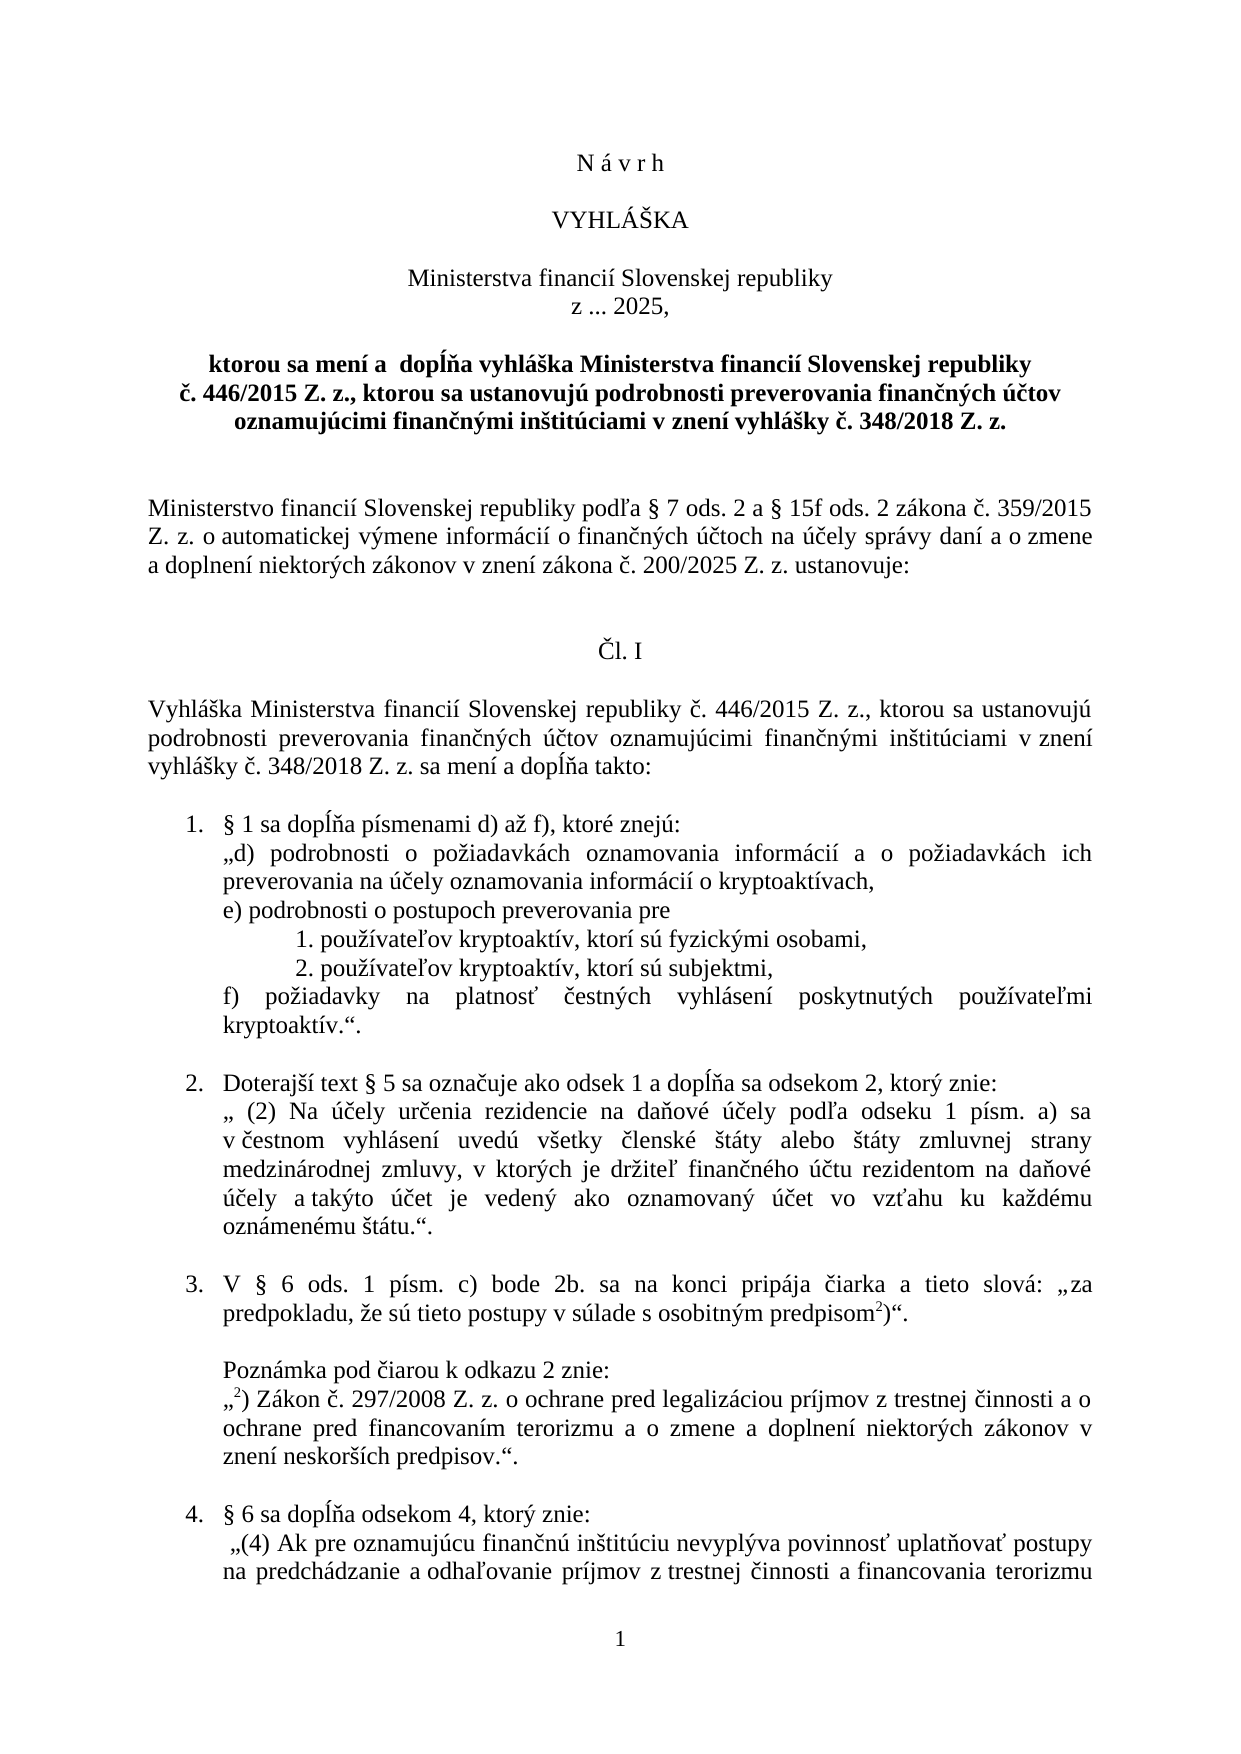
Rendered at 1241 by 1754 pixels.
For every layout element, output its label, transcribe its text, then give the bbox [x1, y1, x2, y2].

text Čl. I [148, 636, 1093, 665]
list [223, 1528, 1093, 1585]
text Ministerstva financií Slovenskej republiky [148, 263, 1093, 291]
list Doterajší text § 5 sa označuje ako odsek 1 a dopĺňa sa odsekom 2, ktorý znie: [185, 1068, 1093, 1096]
text 1. používateľov kryptoaktív, ktorí sú fyzickými osobami, [223, 924, 1093, 953]
list V § 6 ods. 1 písm. c) bode 2b. sa na konci pripája čiarka a tieto slová: „za predpokladu, že sú tieto postupy v súlade s osobitným predpisom2)“. [185, 1269, 1093, 1326]
list „2) Zákon č. 297/2008 Z. z. o ochrane pred legalizáciou príjmov z trestnej činnosti a o ochrane pred financovaním terorizmu a o zmene a doplnení niektorých zákonov v znení neskorších predpisov.“. [223, 1384, 1093, 1470]
text 2. používateľov kryptoaktív, ktorí sú subjektmi, [223, 953, 1093, 981]
text ktorou sa mení a dopĺňa vyhláška Ministerstva financií Slovenskej republiky č. 446/2015 Z. z., ktorou sa ustanovujú podrobnosti preverovania finančných účtov oznamujúcimi finančnými inštitúciami v znení vyhlášky č. 348/2018 Z. z. [148, 349, 1093, 435]
text VYHLÁŠKA [148, 205, 1093, 234]
text z ... 2025, [148, 291, 1093, 320]
list Poznámka pod čiarou k odkazu 2 znie: [223, 1355, 1093, 1384]
list § 1 sa dopĺňa písmenami d) až f), ktoré znejú: [185, 809, 1093, 838]
list § 6 sa dopĺňa odsekom 4, ktorý znie: [185, 1499, 1093, 1528]
text N á v r h [148, 148, 1093, 176]
text e) podrobnosti o postupoch preverovania pre [223, 895, 1093, 924]
list „ (2) Na účely určenia rezidencie na daňové účely podľa odseku 1 písm. a) sa v čestnom vyhlásení uvedú všetky členské štáty alebo štáty zmluvnej strany medzinárodnej zmluvy, v ktorých je držiteľ finančného účtu rezidentom na daňové účely a takýto účet je vedený ako oznamovaný účet vo vzťahu ku každému oznámenému štátu.“. [223, 1096, 1093, 1240]
text „d) podrobnosti o požiadavkách oznamovania informácií a o požiadavkách ich preverovania na účely oznamovania informácií o kryptoaktívach, [223, 838, 1093, 895]
text Vyhláška Ministerstva financií Slovenskej republiky č. 446/2015 Z. z., ktorou sa ustanovujú podrobnosti preverovania finančných účtov oznamujúcimi finančnými inštitúciami v znení vyhlášky č. 348/2018 Z. z. sa mení a dopĺňa takto: [148, 694, 1093, 780]
text Ministerstvo financií Slovenskej republiky podľa § 7 ods. 2 a § 15f ods. 2 zákona č. 359/2015 Z. z. o automatickej výmene informácií o finančných účtoch na účely správy daní a o zmene a doplnení niektorých zákonov v znení zákona č. 200/2025 Z. z. ustanovuje: [148, 493, 1093, 579]
text f) požiadavky na platnosť čestných vyhlásení poskytnutých používateľmi kryptoaktív.“. [223, 981, 1093, 1039]
